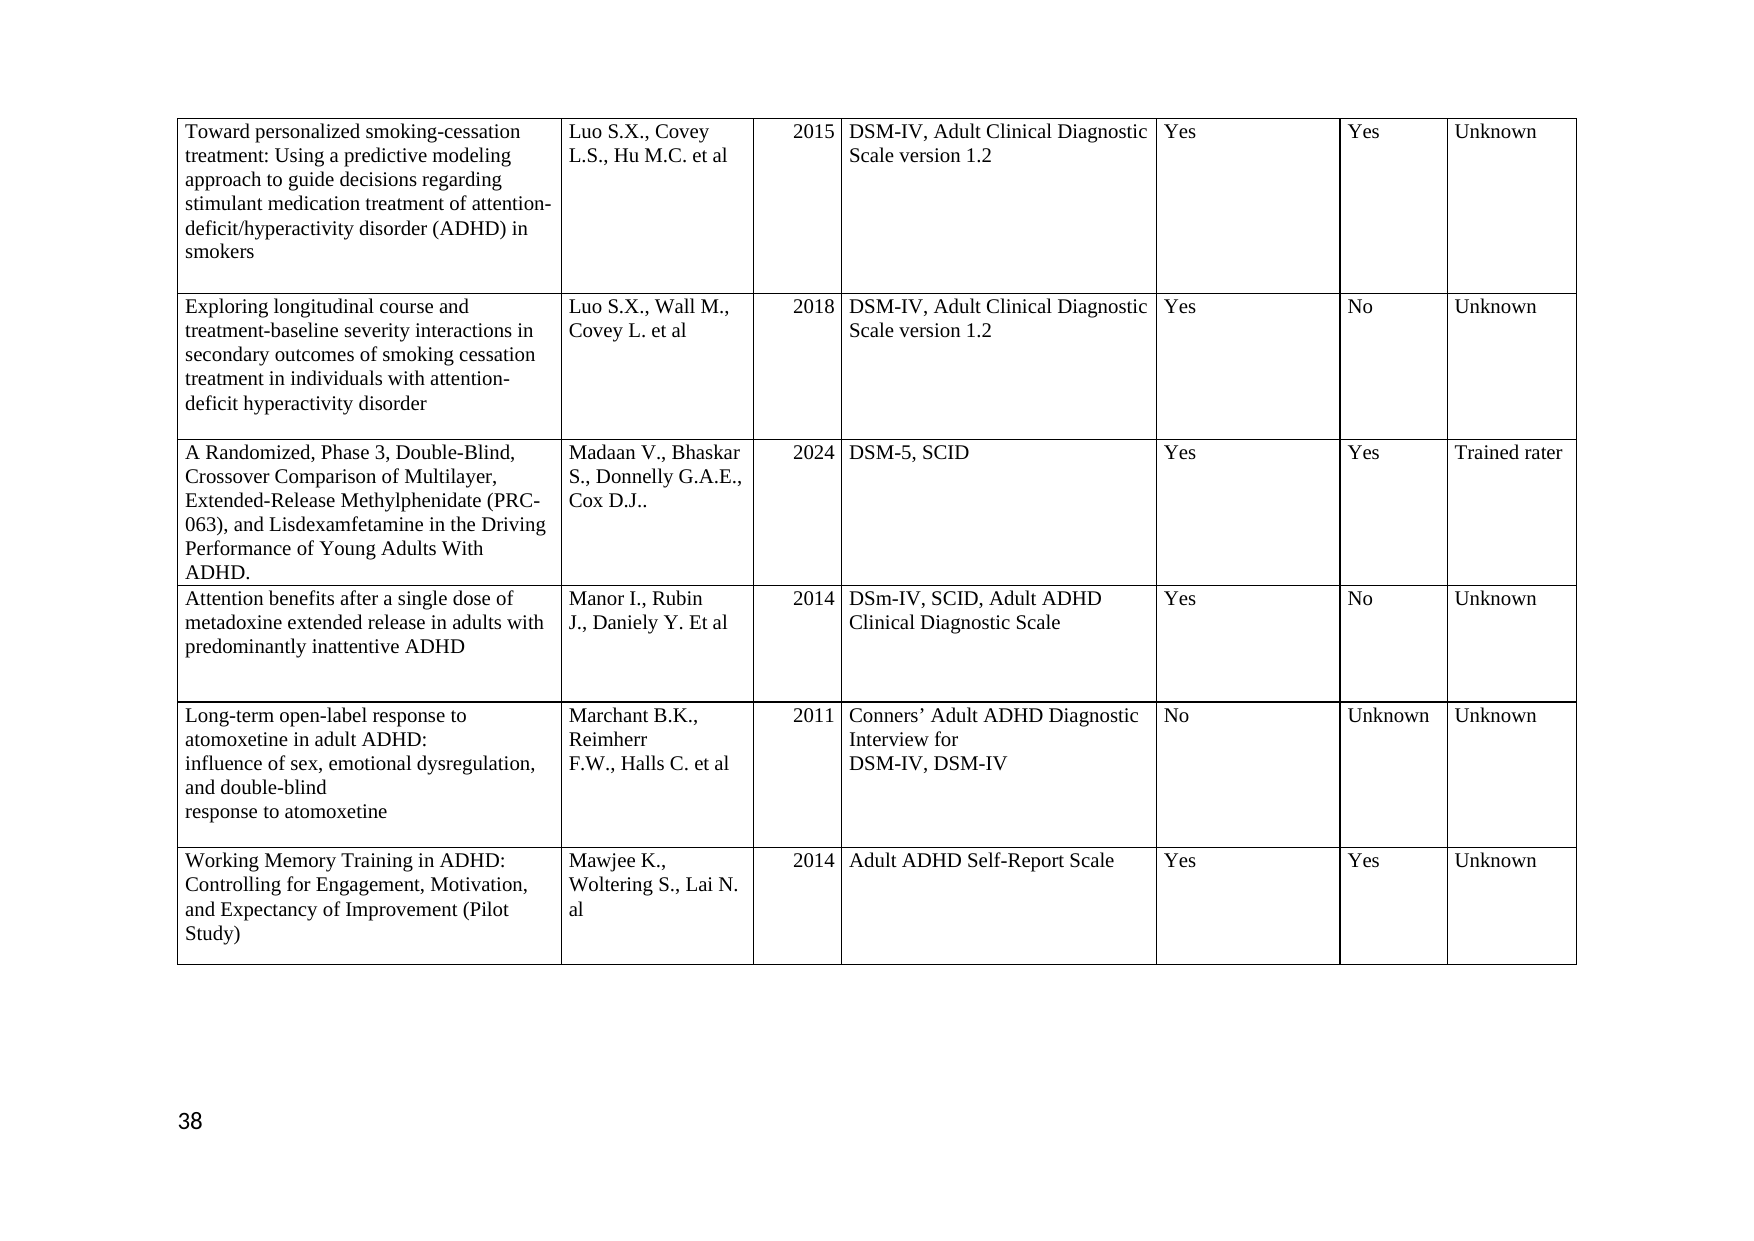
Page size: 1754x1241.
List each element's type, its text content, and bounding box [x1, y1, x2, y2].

table_cell Unknown [1448, 586, 1576, 701]
table_cell Yes [1157, 586, 1339, 701]
table_cell Yes [1157, 119, 1339, 293]
table_cell Working Memory Training in ADHD: Controlling for Engagement, Motivation, and Expectancy of Improvement (Pilot Study) [178, 848, 561, 964]
table_cell No [1341, 294, 1447, 439]
table_cell Marchant B.K., Reimherr F.W., Halls C. et al [562, 703, 753, 847]
table_cell Exploring longitudinal course and treatment-baseline severity interactions in secondary outcomes of smoking cessation treatment in individuals with attention-deficit hyperactivity disorder [178, 294, 561, 439]
table_cell Manor I., Rubin J., Daniely Y. Et al [562, 586, 753, 701]
table_cell Unknown [1448, 119, 1576, 293]
table_cell 2014 [754, 848, 841, 964]
table_cell Unknown [1448, 848, 1576, 964]
table_cell A Randomized, Phase 3, Double-Blind, Crossover Comparison of Multilayer, Extended-Release Methylphenidate (PRC-063), and Lisdexamfetamine in the Driving Performance of Young Adults With ADHD. [178, 440, 561, 585]
table_cell DSM-IV, Adult Clinical Diagnostic Scale version 1.2 [842, 294, 1156, 439]
table_cell Yes [1157, 848, 1339, 964]
table_cell No [1341, 586, 1447, 701]
table_cell Mawjee K., Woltering S., Lai N. al [562, 848, 753, 964]
table_cell Yes [1341, 848, 1447, 964]
table_cell DSm-IV, SCID, Adult ADHD Clinical Diagnostic Scale [842, 586, 1156, 701]
table_cell Madaan V., Bhaskar S., Donnelly G.A.E., Cox D.J.. [562, 440, 753, 585]
table_cell 2014 [754, 586, 841, 701]
table_cell Yes [1341, 119, 1447, 293]
table_cell Yes [1157, 440, 1339, 585]
table_cell Toward personalized smoking-cessation treatment: Using a predictive modeling approach to guide decisions regarding stimulant medication treatment of attention-deficit/hyperactivity disorder (ADHD) in smokers [178, 119, 561, 293]
table_cell 2011 [754, 703, 841, 847]
table_cell Yes [1157, 294, 1339, 439]
table_cell Long-term open-label response to atomoxetine in adult ADHD: influence of sex, emotional dysregulation, and double-blind response to atomoxetine [178, 703, 561, 847]
table_cell 2018 [754, 294, 841, 439]
table_cell DSM-5, SCID [842, 440, 1156, 585]
table_cell Luo S.X., Covey L.S., Hu M.C. et al [562, 119, 753, 293]
table_cell Luo S.X., Wall M., Covey L. et al [562, 294, 753, 439]
table_cell 2024 [754, 440, 841, 585]
table_cell Unknown [1448, 703, 1576, 847]
table_cell Attention benefits after a single dose of metadoxine extended release in adults with predominantly inattentive ADHD [178, 586, 561, 701]
table_cell Conners’ Adult ADHD Diagnostic Interview for DSM-IV, DSM-IV [842, 703, 1156, 847]
table_cell Trained rater [1448, 440, 1576, 585]
table_cell Unknown [1341, 703, 1447, 847]
table_cell Unknown [1448, 294, 1576, 439]
table_cell Yes [1341, 440, 1447, 585]
table_cell Adult ADHD Self-Report Scale [842, 848, 1156, 964]
table_cell No [1157, 703, 1339, 847]
table_cell DSM-IV, Adult Clinical Diagnostic Scale version 1.2 [842, 119, 1156, 293]
table_cell 2015 [754, 119, 841, 293]
